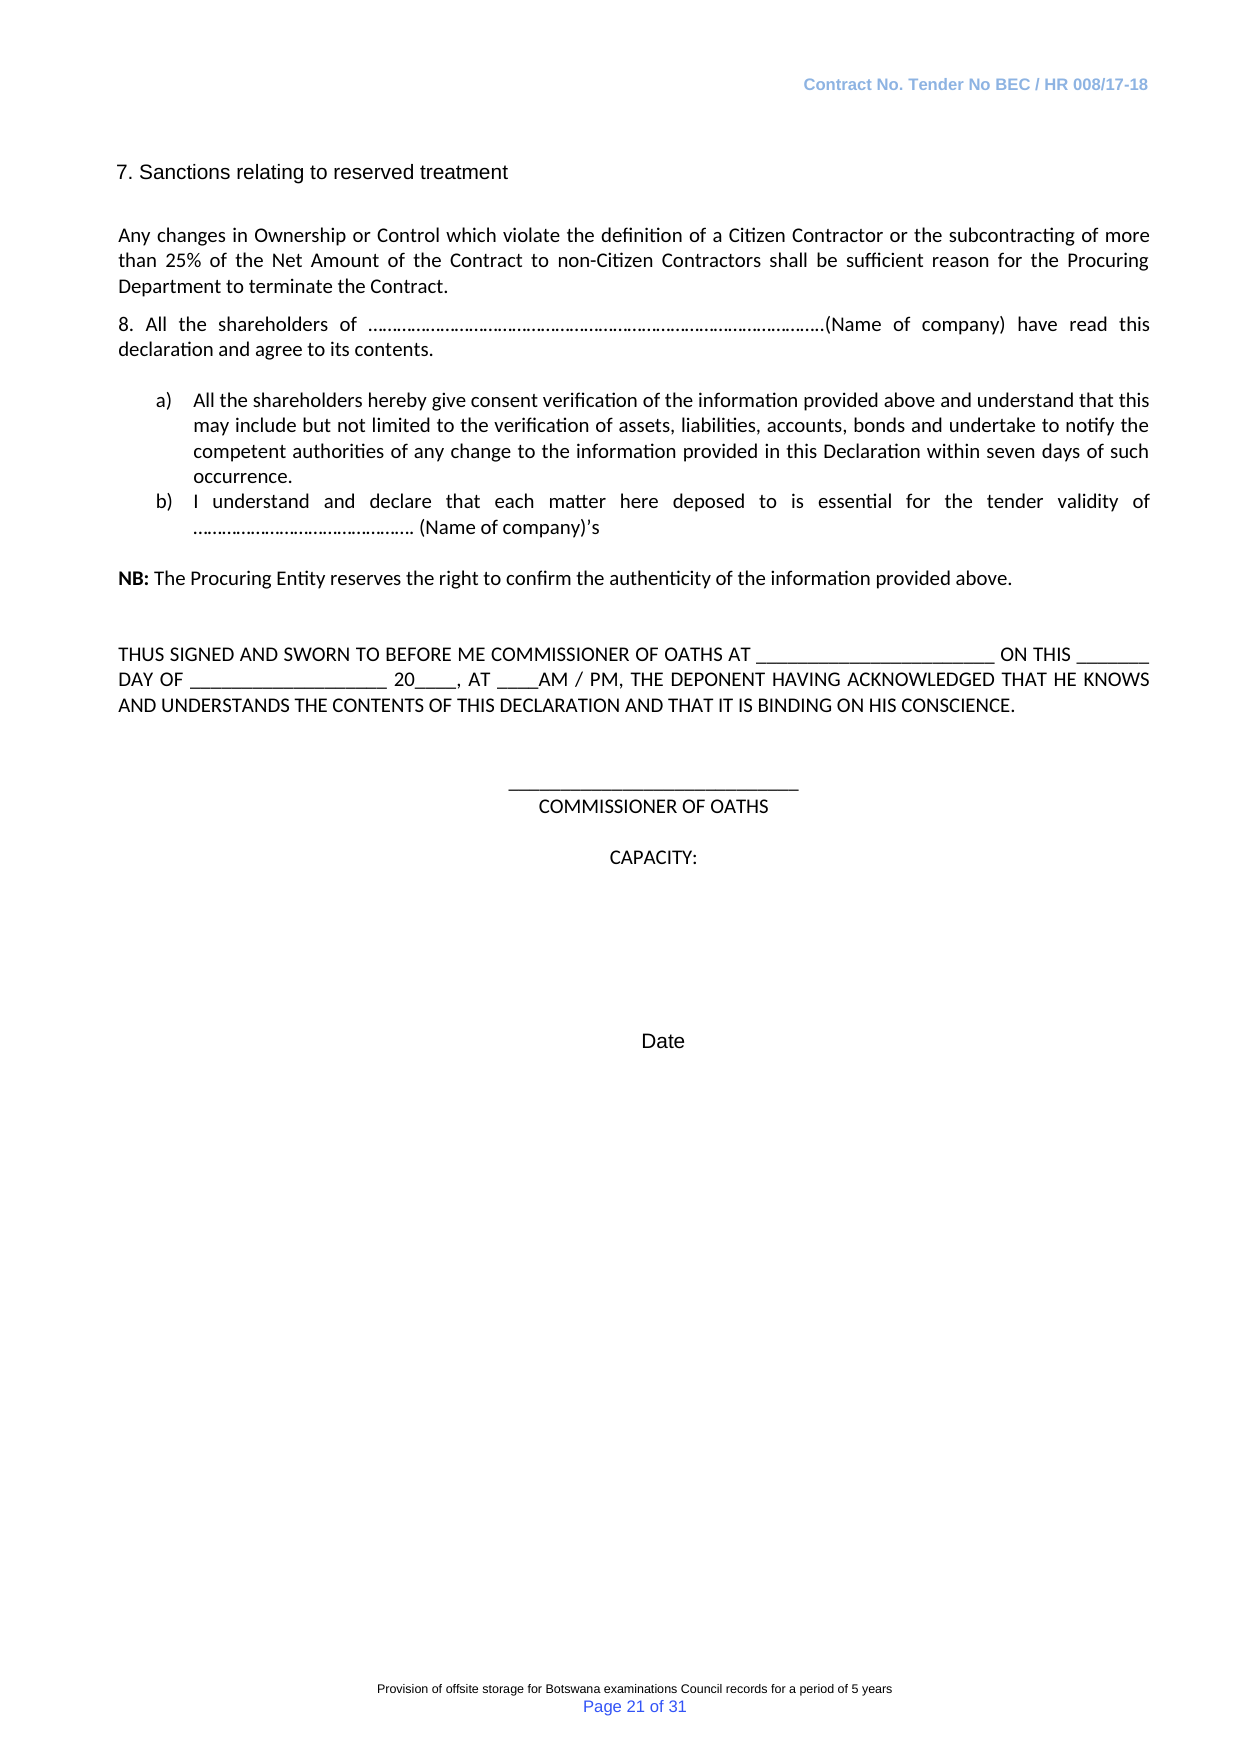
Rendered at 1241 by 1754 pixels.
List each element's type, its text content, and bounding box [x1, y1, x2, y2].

list All the shareholders hereby give consent verification of the information provided above and understand that this may include but not limited to the verification of assets, liabilities, accounts, bonds and undertake to notify the competent authorities of any change to the information provided in this Declaration within seven days of such occurrence. [156, 387, 1152, 489]
text ____________________________ [156, 768, 1152, 794]
text NB: The Procuring Entity reserves the right to confirm the authenticity of the information provided above. [118, 565, 1152, 590]
subtitle 7. Sanctions relating to reserved treatment [116, 160, 1152, 184]
text CAPACITY: [156, 844, 1152, 870]
list I understand and declare that each matter here deposed to is essential for the tender validity of ………………………………………. (Name of company)’s [156, 489, 1152, 539]
text COMMISSIONER OF OATHS [156, 794, 1152, 819]
list Date [118, 1027, 1152, 1053]
text THUS SIGNED AND SWORN TO BEFORE ME COMMISSIONER OF OATHS AT _______________________ ON THIS _______ DAY OF ___________________ 20____, AT ____AM / PM, THE DEPONENT HAVING ACKNOWLEDGED THAT HE KNOWS AND UNDERSTANDS THE CONTENTS OF THIS DECLARATION AND THAT IT IS BINDING ON HIS CONSCIENCE. [118, 641, 1152, 717]
text 8. All the shareholders of …………………………………………………………………………………..(Name of company) have read this declaration and agree to its contents. [118, 311, 1152, 362]
text Any changes in Ownership or Control which violate the definition of a Citizen Contractor or the subcontracting of more than 25% of the Net Amount of the Contract to non-Citizen Contractors shall be sufficient reason for the Procuring Department to terminate the Contract. [118, 222, 1152, 298]
